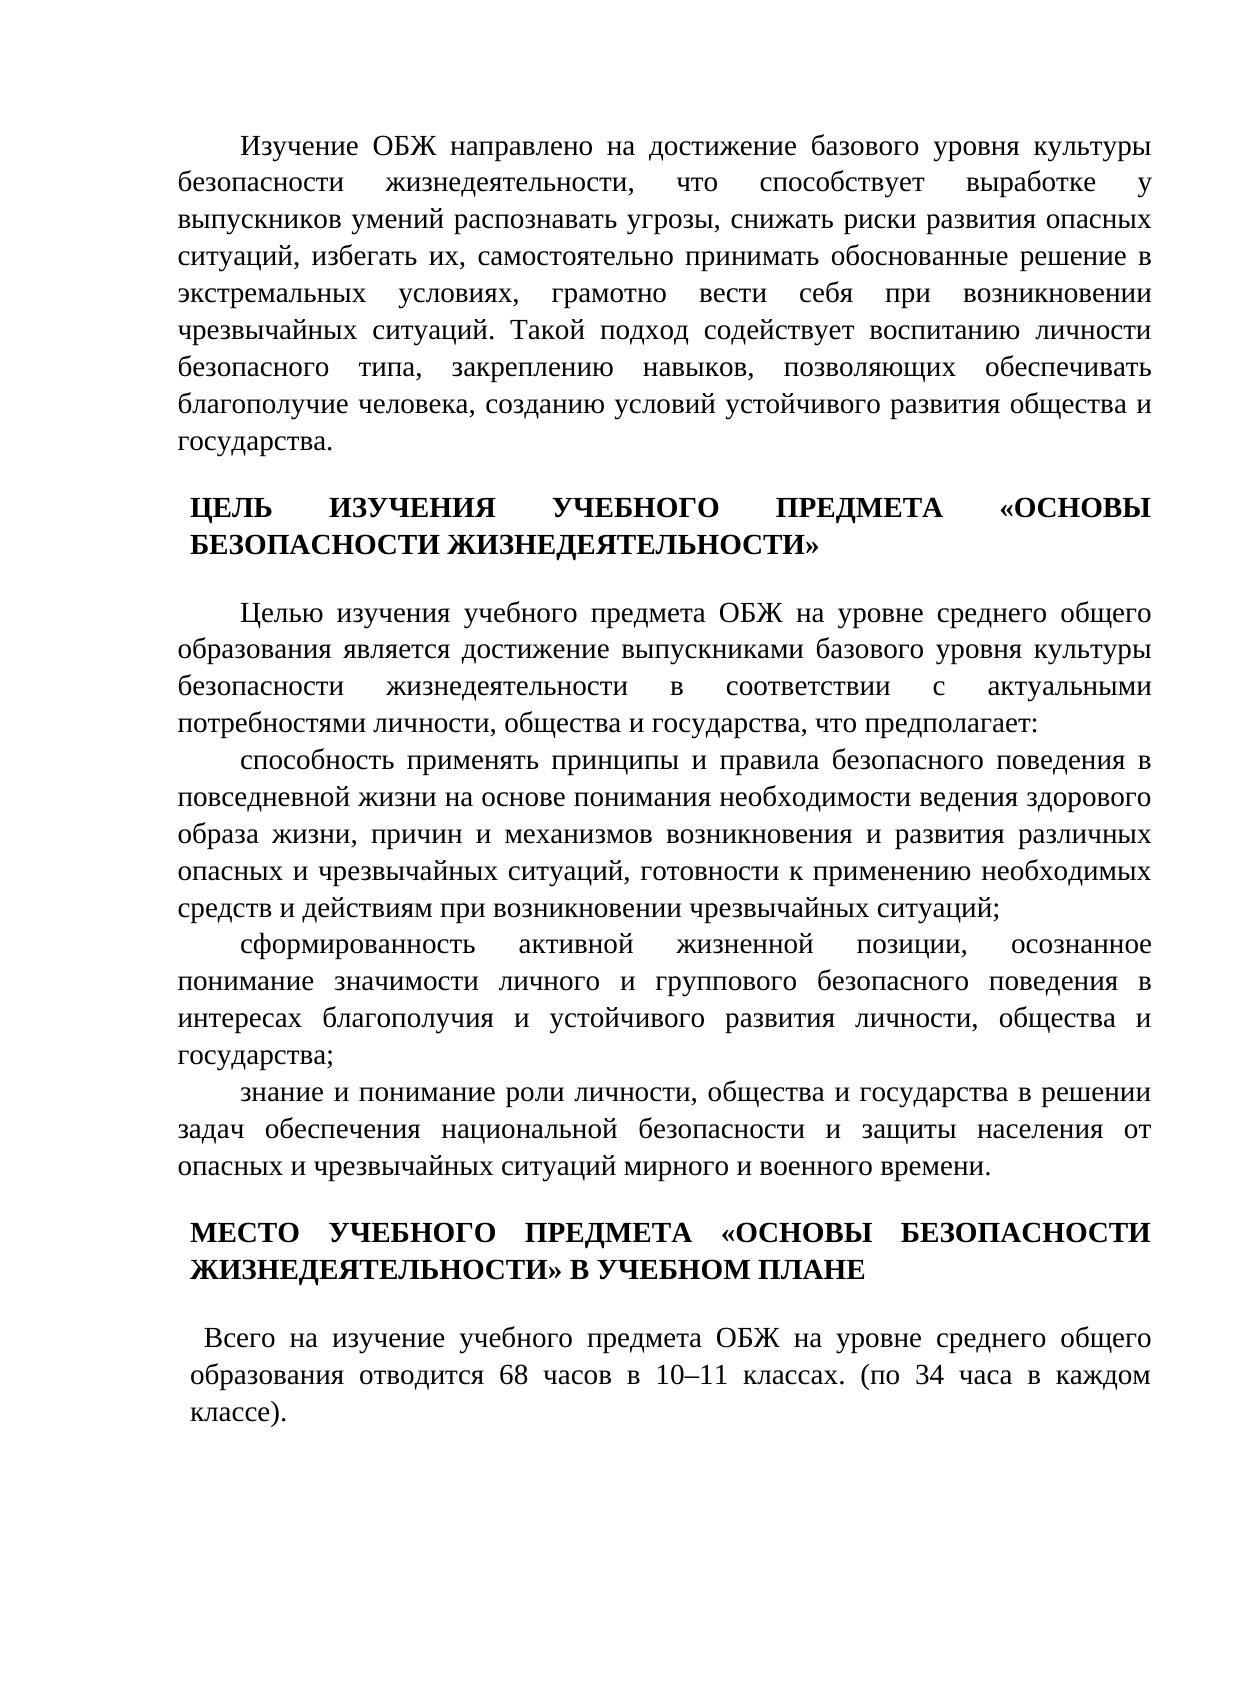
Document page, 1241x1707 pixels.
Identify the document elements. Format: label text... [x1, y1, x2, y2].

text способность применять принципы и правила безопасного поведения в повседневной жизни на основе понимания необходимости ведения здорового образа жизни, причин и механизмов возникновения и развития различных опасных и чрезвычайных ситуаций, готовности к применению необходимых средств и действиям при возникновении чрезвычайных ситуаций; [177, 742, 1152, 923]
text Изучение ОБЖ направлено на достижение базового уровня культуры безопасности жизнедеятельности, что способствует выработке у выпускников умений распознавать угрозы, снижать риски развития опасных ситуаций, избегать их, самостоятельно принимать обоснованные решение в экстремальных условиях, грамотно вести себя при возникновении чрезвычайных ситуаций. Такой подход содействует воспитанию личности безопасного типа, закреплению навыков, позволяющих обеспечивать благополучие человека, созданию условий устойчивого развития общества и государства. [177, 128, 1152, 456]
text ЦЕЛЬ ИЗУЧЕНИЯ УЧЕБНОГО ПРЕДМЕТА «ОСНОВЫ БЕЗОПАСНОСТИ ЖИЗНЕДЕЯТЕЛЬНОСТИ» [190, 490, 1152, 561]
text Всего на изучение учебного предмета ОБЖ на уровне среднего общего образования отводится 68 часов в 10–11 классах. (по 34 часа в каждом классе). [190, 1320, 1152, 1427]
text МЕСТО УЧЕБНОГО ПРЕДМЕТА «ОСНОВЫ БЕЗОПАСНОСТИ ЖИЗНЕДЕЯТЕЛЬНОСТИ» В УЧЕБНОМ ПЛАНЕ [190, 1216, 1152, 1286]
text сформированность активной жизненной позиции, осознанное понимание значимости личного и группового безопасного поведения в интересах благополучия и устойчивого развития личности, общества и государства; [177, 927, 1152, 1071]
text Целью изучения учебного предмета ОБЖ на уровне среднего общего образования является достижение выпускниками базового уровня культуры безопасности жизнедеятельности в соответствии с актуальными потребностями личности, общества и государства, что предполагает: [177, 595, 1152, 739]
text знание и понимание роли личности, общества и государства в решении задач обеспечения национальной безопасности и защиты населения от опасных и чрезвычайных ситуаций мирного и военного времени. [177, 1074, 1152, 1181]
